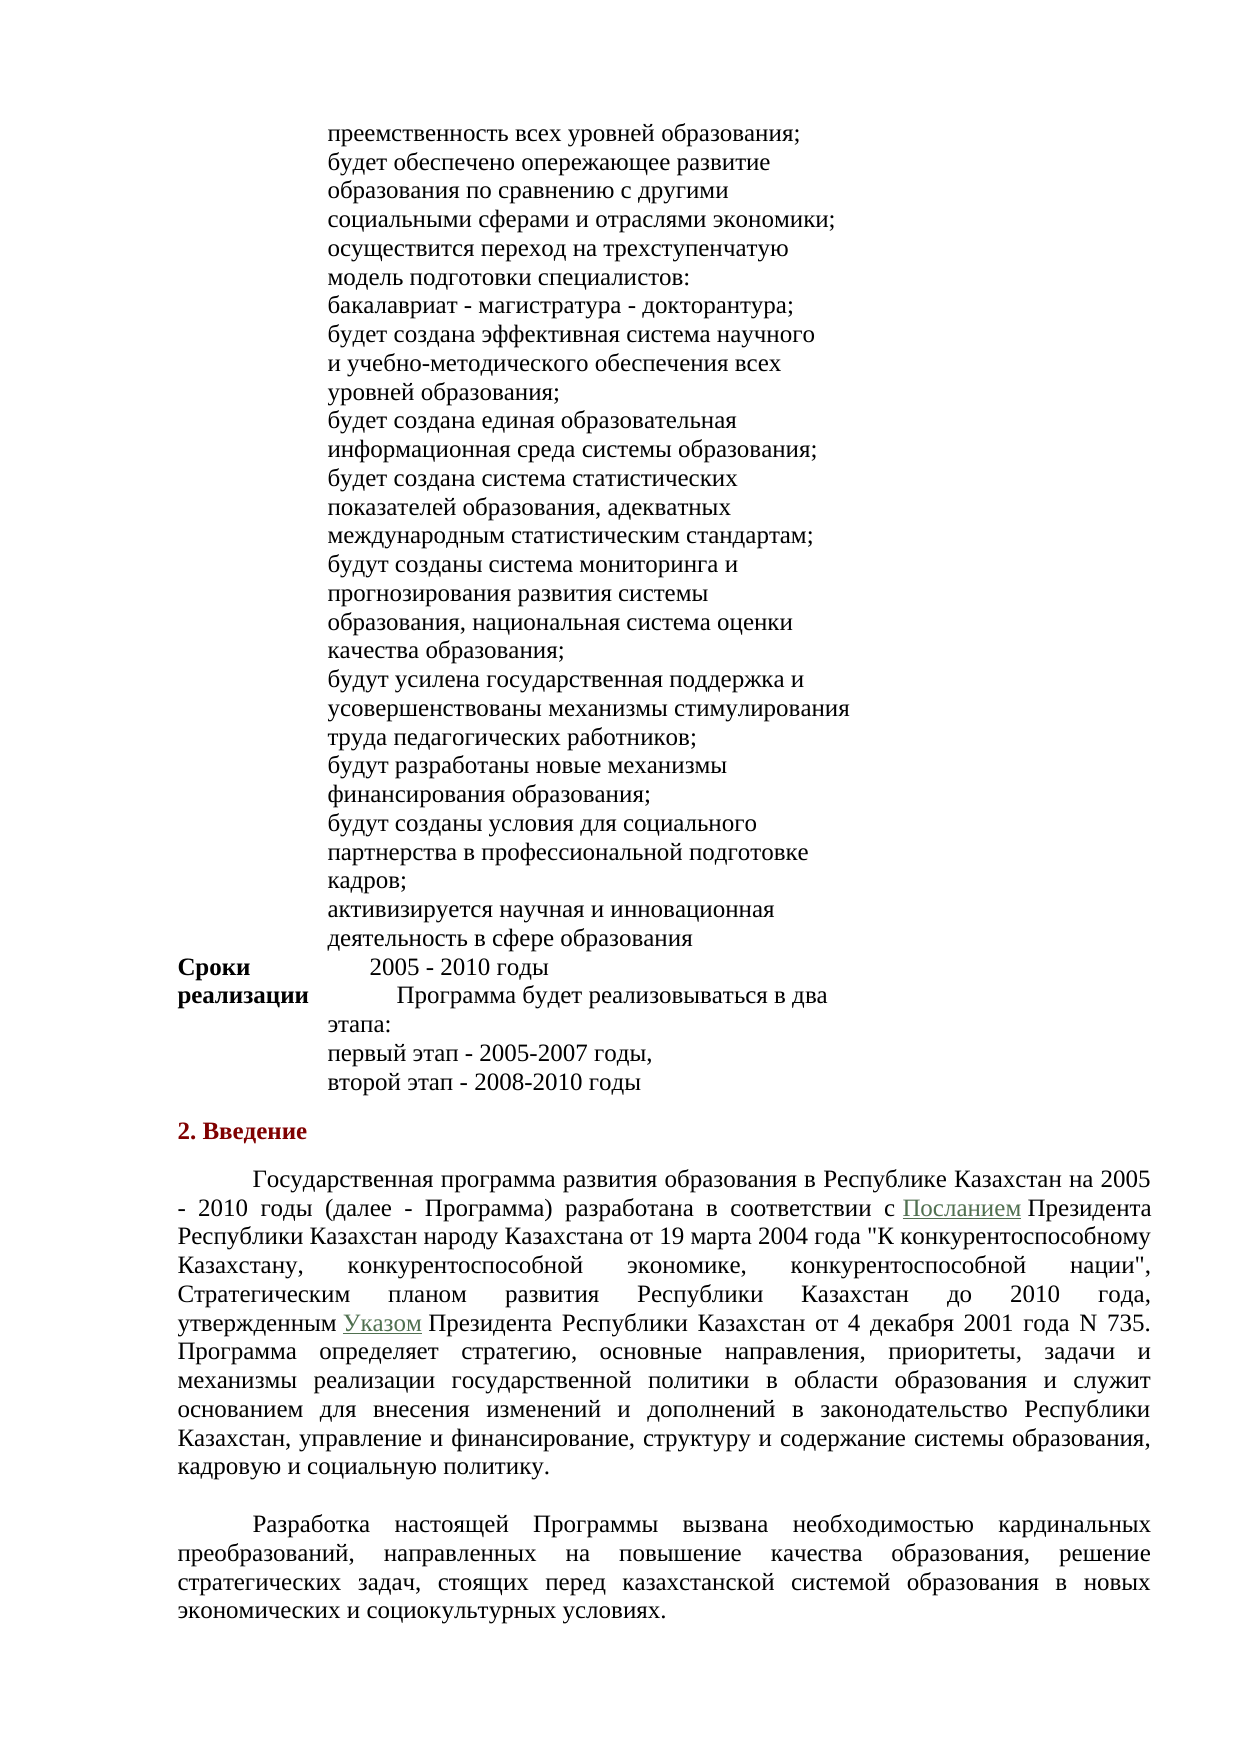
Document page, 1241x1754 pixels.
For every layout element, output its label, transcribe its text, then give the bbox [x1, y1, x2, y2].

text этапа: [177, 1009, 1152, 1038]
text модель подготовки специалистов: [177, 262, 1152, 291]
text Сроки 2005 - 2010 годы [177, 952, 1152, 981]
text первый этап - 2005-2007 годы, [177, 1038, 1152, 1067]
text социальными сферами и отраслями экономики; [177, 204, 1152, 233]
text финансирования образования; [177, 779, 1152, 808]
text и учебно-методического обеспечения всех [177, 348, 1152, 377]
text будет обеспечено опережающее развитие [177, 147, 1152, 176]
text будут созданы условия для социального [177, 808, 1152, 837]
text активизируется научная и инновационная [177, 894, 1152, 923]
text будут усилена государственная поддержка и [177, 664, 1152, 693]
text труда педагогических работников; [177, 722, 1152, 751]
text будет создана единая образовательная [177, 406, 1152, 434]
text осуществится переход на трехступенчатую [177, 233, 1152, 262]
text международным статистическим стандартам; [177, 521, 1152, 549]
text кадров; [177, 866, 1152, 894]
text прогнозирования развития системы [177, 578, 1152, 607]
text качества образования; [177, 636, 1152, 664]
text будет создана система статистических [177, 463, 1152, 492]
text образования, национальная система оценки [177, 607, 1152, 636]
text будет создана эффективная система научного [177, 319, 1152, 348]
text преемственность всех уровней образования; [177, 118, 1152, 147]
text показателей образования, адекватных [177, 492, 1152, 521]
text информационная среда системы образования; [177, 434, 1152, 463]
subtitle 2. Введение [177, 1116, 1152, 1145]
text Государственная программа развития образования в Республике Казахстан на 2005 - 2010 годы (далее - Программа) разработана в соответствии с Посланием Президента Республики Казахстан народу Казахстана от 19 марта 2004 года "К конкурентоспособному Казахстану, конкурентоспособной экономике, конкурентоспособной нации", Стратегическим планом развития Республики Казахстан до 2010 года, утвержденным Указом Президента Республики Казахстан от 4 декабря 2001 года N 735. Программа определяет стратегию, основные направления, приоритеты, задачи и механизмы реализации государственной политики в области образования и служит основанием для внесения изменений и дополнений в законодательство Республики Казахстан, управление и финансирование, структуру и содержание системы образования, кадровую и социальную политику. [177, 1164, 1152, 1480]
text Разработка настоящей Программы вызвана необходимостью кардинальных преобразований, направленных на повышение качества образования, решение стратегических задач, стоящих перед казахстанской системой образования в новых экономических и социокультурных условиях. [177, 1509, 1152, 1624]
text реализации Программа будет реализовываться в два [177, 981, 1152, 1009]
text уровней образования; [177, 377, 1152, 406]
text будут разработаны новые механизмы [177, 751, 1152, 779]
text образования по сравнению с другими [177, 176, 1152, 204]
text будут созданы система мониторинга и [177, 549, 1152, 578]
text второй этап - 2008-2010 годы [177, 1067, 1152, 1096]
text усовершенствованы механизмы стимулирования [177, 693, 1152, 722]
text бакалавриат - магистратура - докторантура; [177, 291, 1152, 319]
text деятельность в сфере образования [177, 923, 1152, 952]
text партнерства в профессиональной подготовке [177, 837, 1152, 866]
